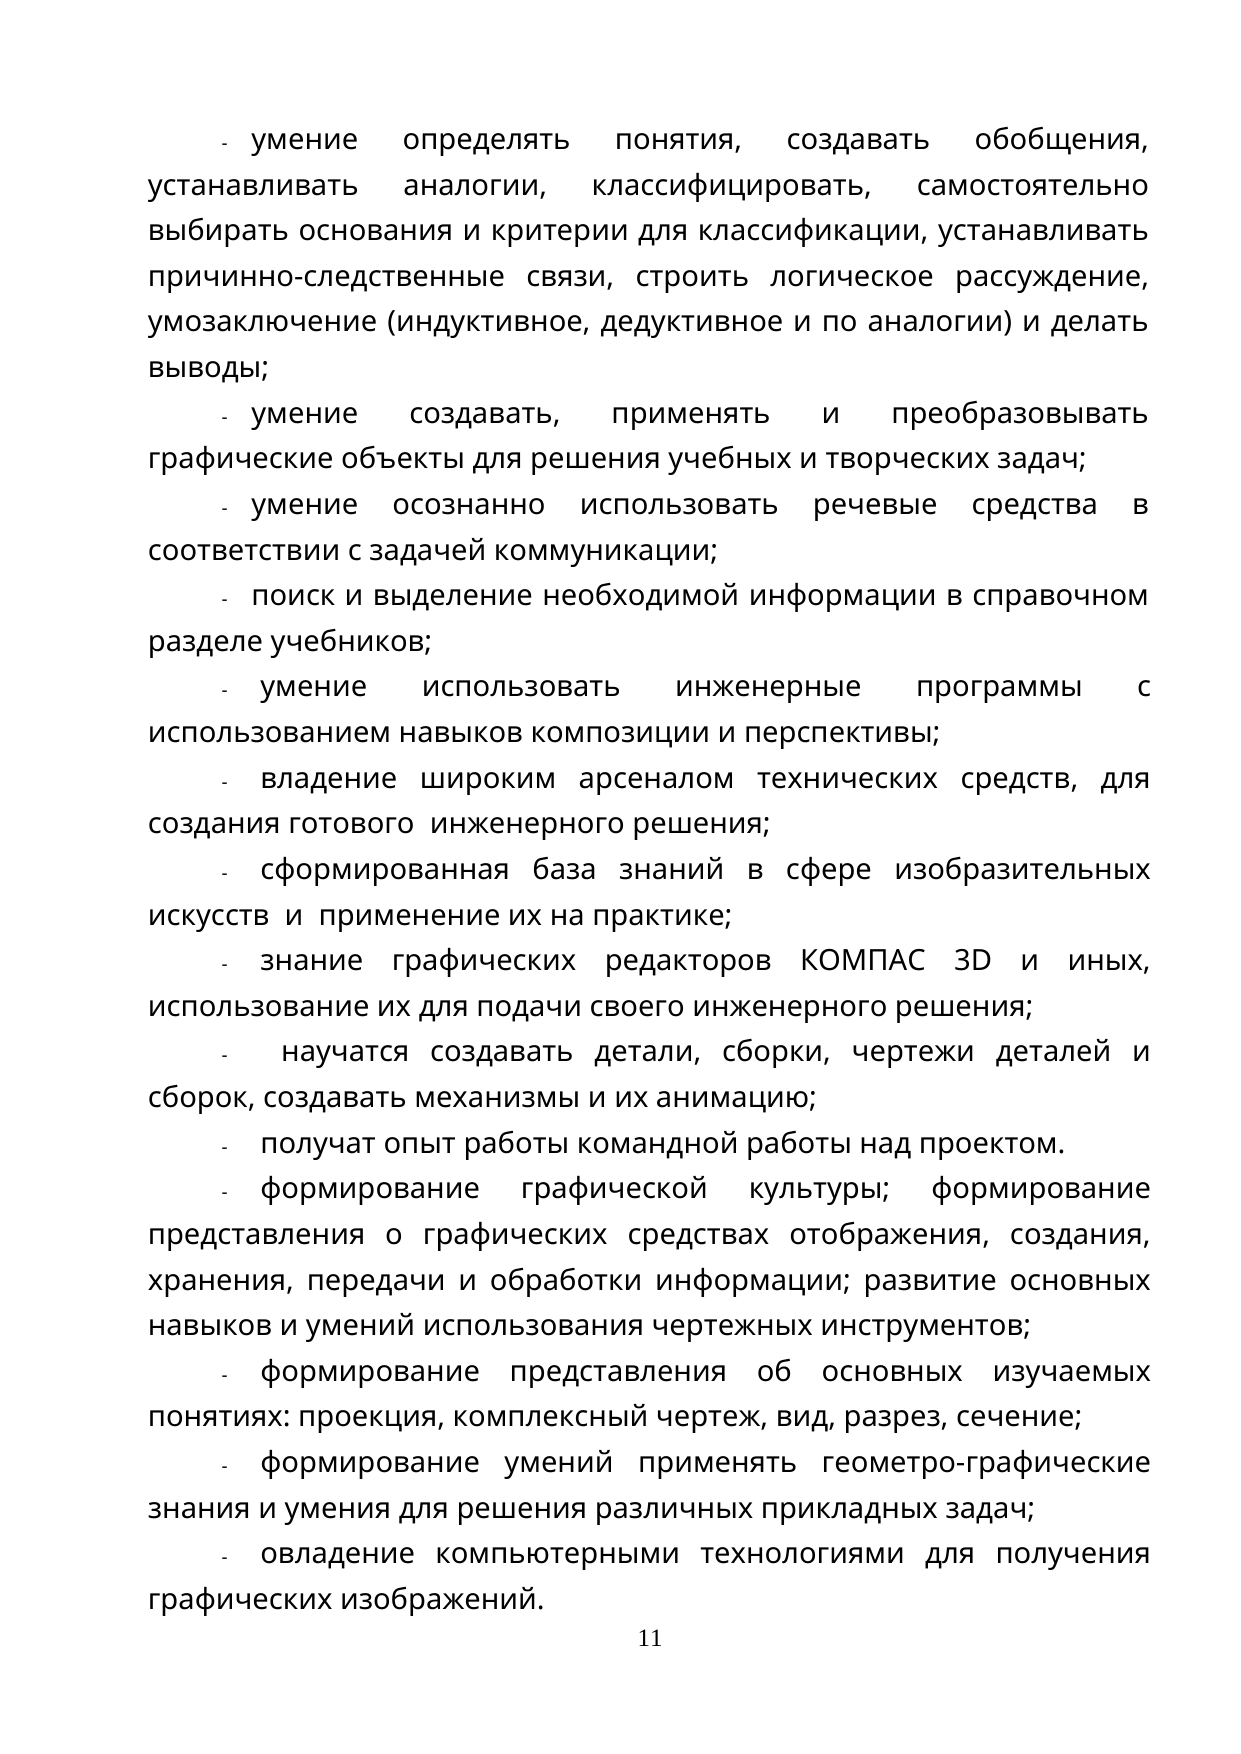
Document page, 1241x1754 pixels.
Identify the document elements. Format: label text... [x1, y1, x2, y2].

list научатся создавать детали, сборки, чертежи деталей и сборок, создавать механизмы и их анимацию; [148, 1031, 1152, 1116]
list умение определять понятия, создавать обобщения, устанавливать аналогии, классифицировать, самостоятельно выбирать основания и критерии для классификации, устанавливать причинно-следственные связи, строить логическое рассуждение, умозаключение (индуктивное, дедуктивное и по аналогии) и делать выводы; [148, 118, 1149, 386]
list знание графических редакторов КОМПАС 3D и иных, использование их для подачи своего инженерного решения; [148, 939, 1152, 1025]
list умение использовать инженерные программы с использованием навыков композиции и перспективы; [148, 666, 1152, 751]
list получат опыт работы командной работы над проектом. [148, 1122, 1152, 1162]
list формирование умений применять геометро-графические знания и умения для решения различных прикладных задач; [148, 1441, 1152, 1527]
list формирование графической культуры; формирование представления о графических средствах отображения, создания, хранения, передачи и обработки информации; развитие основных навыков и умений использования чертежных инструментов; [148, 1167, 1152, 1344]
list умение создавать, применять и преобразовывать графические объекты для решения учебных и творческих задач; [148, 392, 1149, 477]
list владение широким арсеналом технических средств, для создания готового инженерного решения; [148, 757, 1152, 842]
list формирование представления об основных изучаемых понятиях: проекция, комплексный чертеж, вид, разрез, сечение; [148, 1350, 1152, 1435]
list сформированная база знаний в сфере изобразительных искусств и применение их на практике; [148, 848, 1152, 933]
list овладение компьютерными технологиями для получения графических изображений. [148, 1532, 1152, 1618]
list поиск и выделение необходимой информации в справочном разделе учебников; [148, 574, 1149, 660]
list умение осознанно использовать речевые средства в соответствии с задачей коммуникации; [148, 483, 1149, 568]
